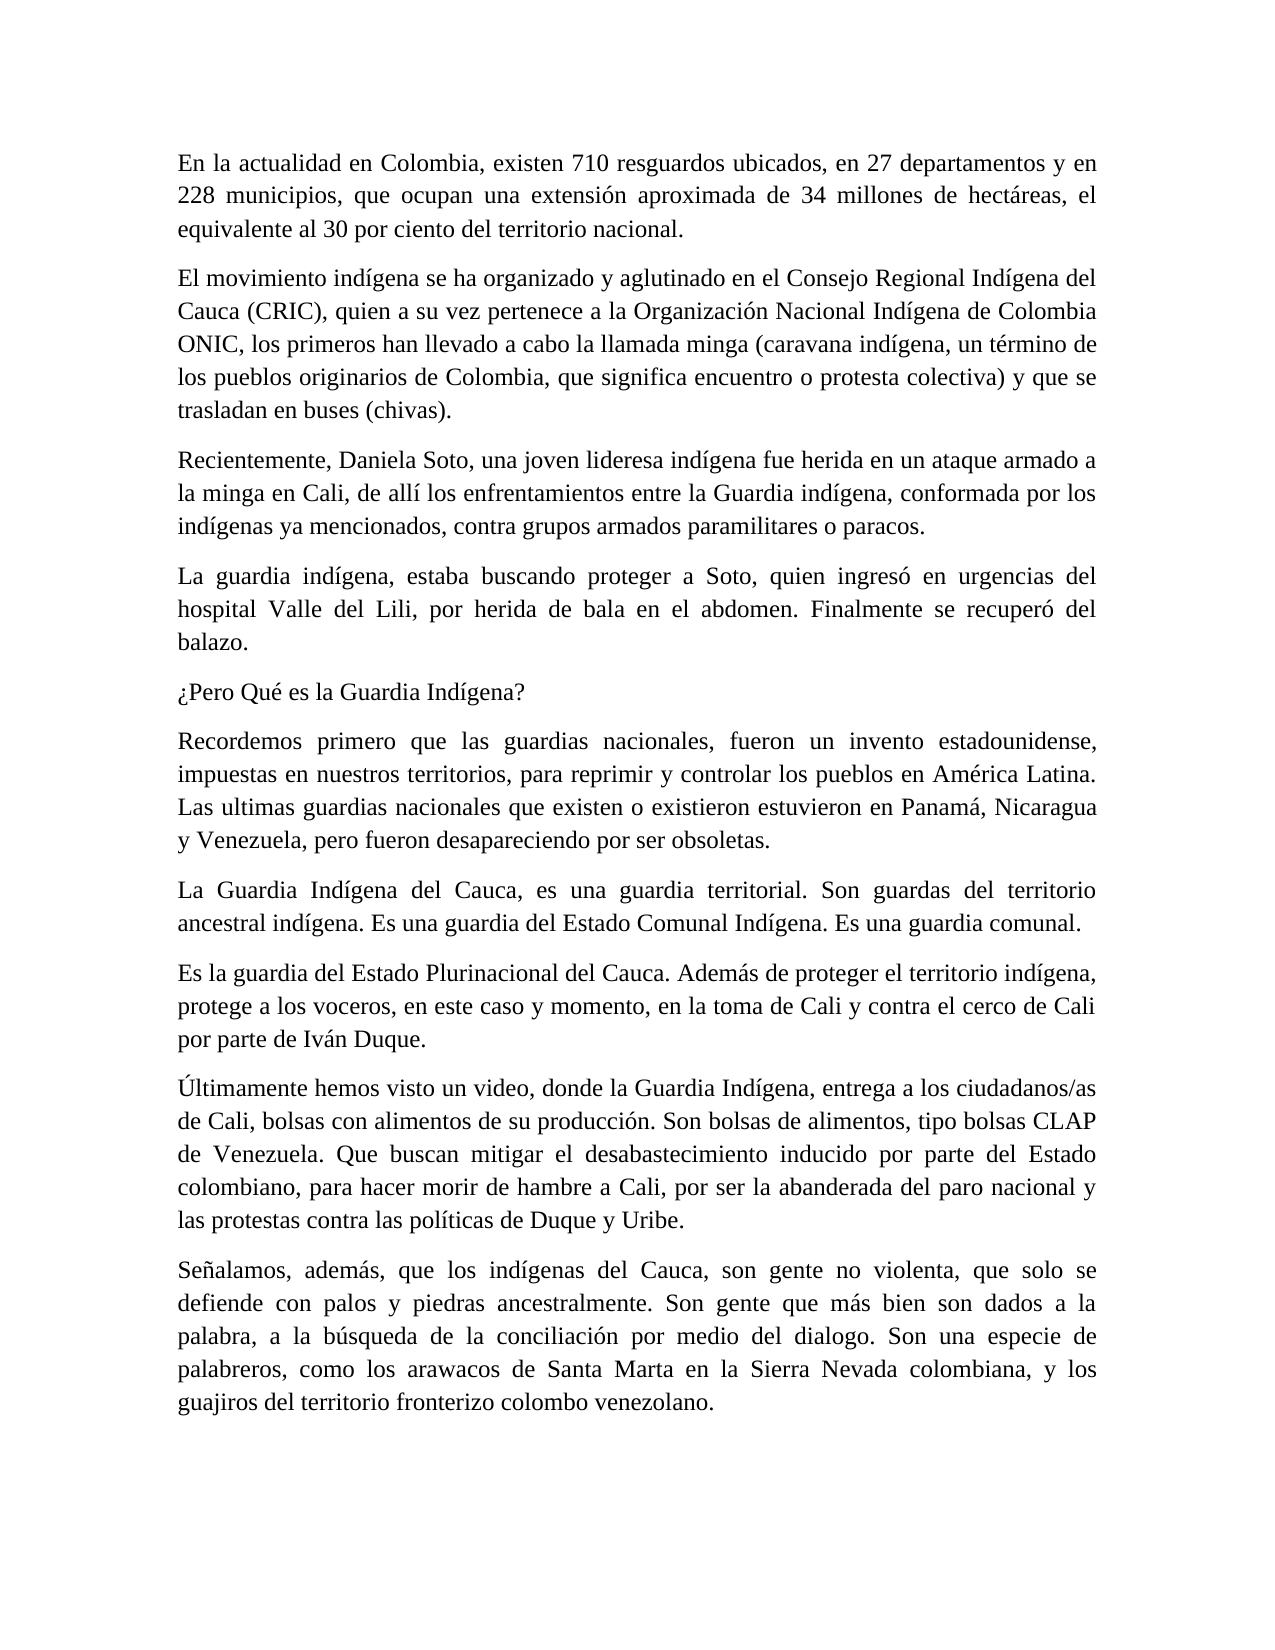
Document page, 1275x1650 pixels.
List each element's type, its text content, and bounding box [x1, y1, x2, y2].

text El movimiento indígena se ha organizado y aglutinado en el Consejo Regional Indígena del Cauca (CRIC), quien a su vez pertenece a la Organización Nacional Indígena de Colombia ONIC, los primeros han llevado a cabo la llamada minga (caravana indígena, un término de los pueblos originarios de Colombia, que significa encuentro o protesta colectiva) y que se trasladan en buses (chivas). [177, 263, 1098, 424]
text Es la guardia del Estado Plurinacional del Cauca. Además de proteger el territorio indígena, protege a los voceros, en este caso y momento, en la toma de Cali y contra el cerco de Cali por parte de Iván Duque. [177, 958, 1098, 1052]
text ¿Pero Qué es la Guardia Indígena? [177, 677, 1098, 705]
text Recordemos primero que las guardias nacionales, fueron un invento estadounidense, impuestas en nuestros territorios, para reprimir y controlar los pueblos en América Latina. Las ultimas guardias nacionales que existen o existieron estuvieron en Panamá, Nicaragua y Venezuela, pero fueron desapareciendo por ser obsoletas. [177, 726, 1098, 854]
text La Guardia Indígena del Cauca, es una guardia territorial. Son guardas del territorio ancestral indígena. Es una guardia del Estado Comunal Indígena. Es una guardia comunal. [177, 875, 1098, 937]
text Señalamos, además, que los indígenas del Cauca, son gente no violenta, que solo se defiende con palos y piedras ancestralmente. Son gente que más bien son dados a la palabra, a la búsqueda de la conciliación por medio del dialogo. Son una especie de palabreros, como los arawacos de Santa Marta en la Sierra Nevada colombiana, y los guajiros del territorio fronterizo colombo venezolano. [177, 1255, 1098, 1416]
text La guardia indígena, estaba buscando proteger a Soto, quien ingresó en urgencias del hospital Valle del Lili, por herida de bala en el abdomen. Finalmente se recuperó del balazo. [177, 561, 1098, 656]
text En la actualidad en Colombia, existen 710 resguardos ubicados, en 27 departamentos y en 228 municipios, que ocupan una extensión aproximada de 34 millones de hectáreas, el equivalente al 30 por ciento del territorio nacional. [177, 148, 1098, 242]
text Recientemente, Daniela Soto, una joven lideresa indígena fue herida en un ataque armado a la minga en Cali, de allí los enfrentamientos entre la Guardia indígena, conformada por los indígenas ya mencionados, contra grupos armados paramilitares o paracos. [177, 445, 1098, 540]
text Últimamente hemos visto un video, donde la Guardia Indígena, entrega a los ciudadanos/as de Cali, bolsas con alimentos de su producción. Son bolsas de alimentos, tipo bolsas CLAP de Venezuela. Que buscan mitigar el desabastecimiento inducido por parte del Estado colombiano, para hacer morir de hambre a Cali, por ser la abanderada del paro nacional y las protestas contra las políticas de Duque y Uribe. [177, 1073, 1098, 1234]
